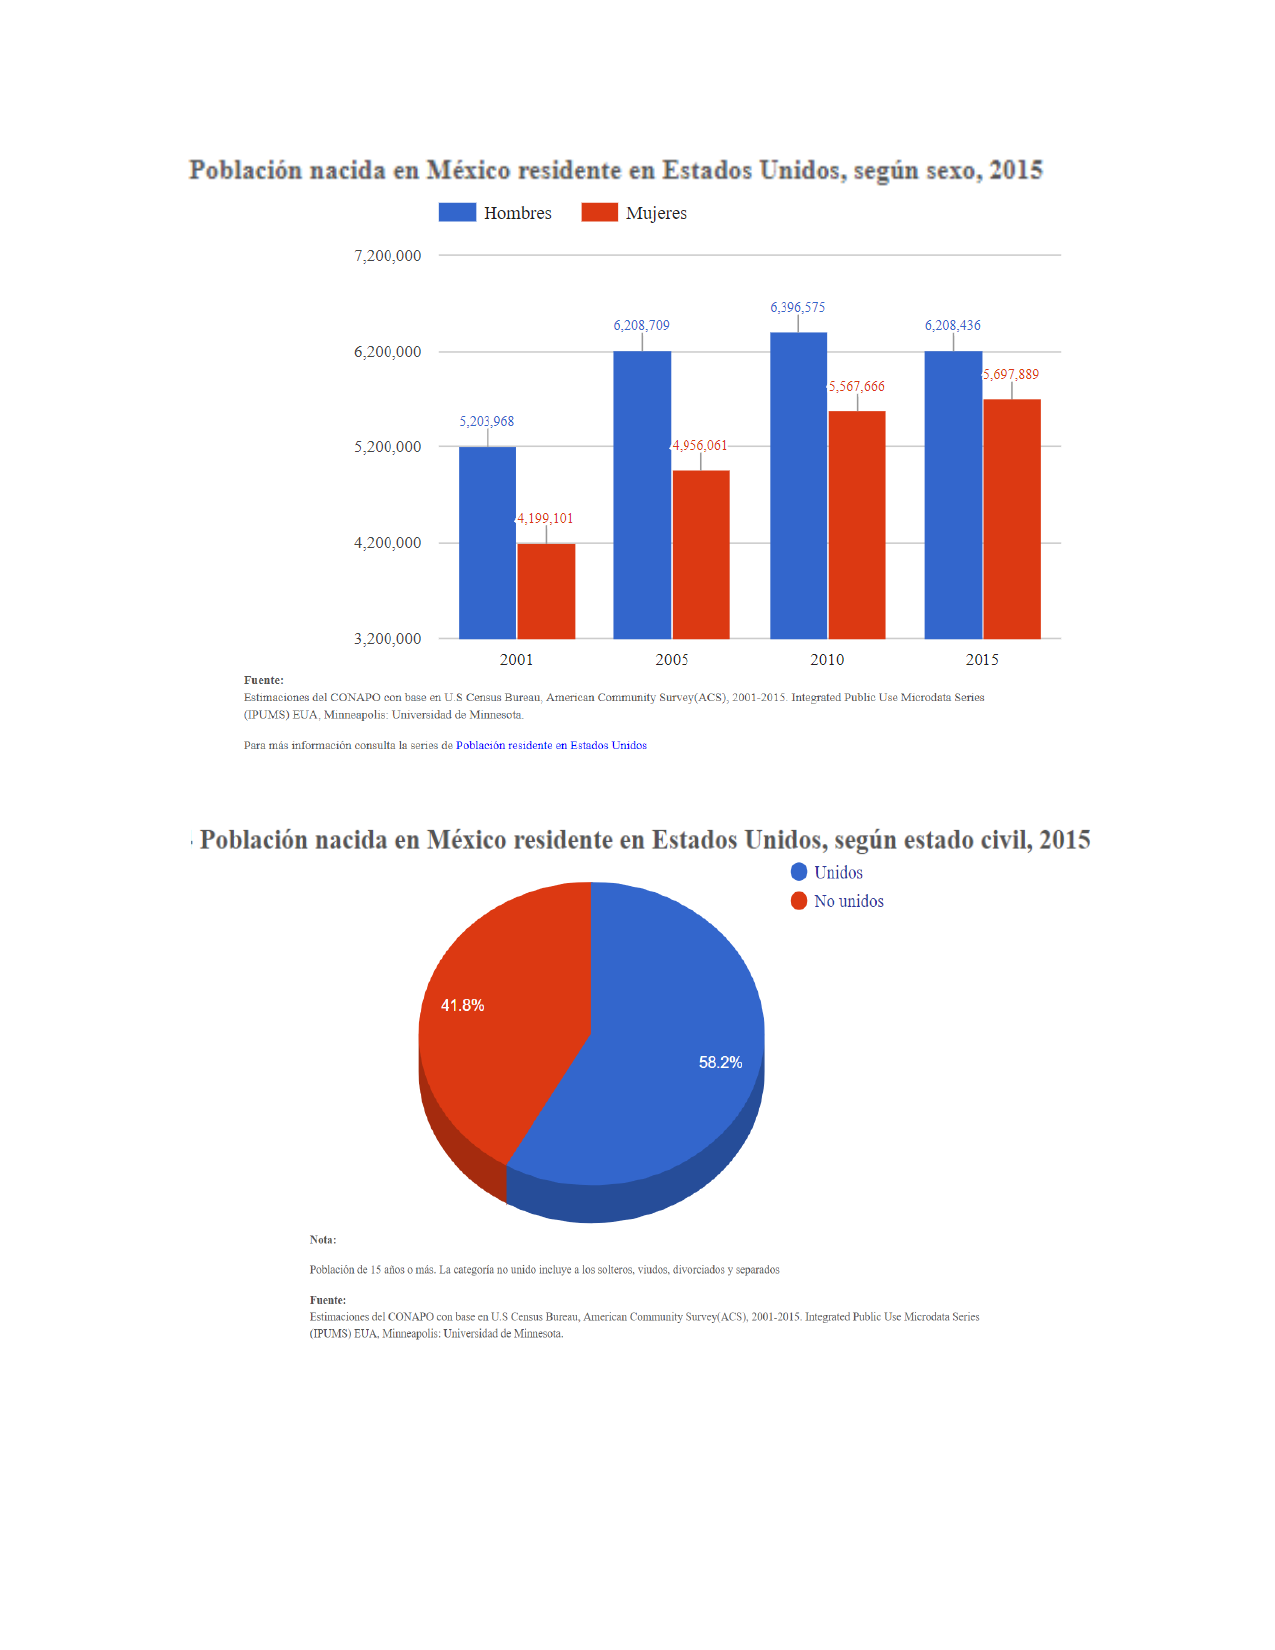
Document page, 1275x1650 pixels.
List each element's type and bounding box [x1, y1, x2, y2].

picture [191, 812, 1098, 1229]
picture [302, 1231, 984, 1343]
picture [187, 148, 1065, 192]
picture [240, 196, 1079, 757]
